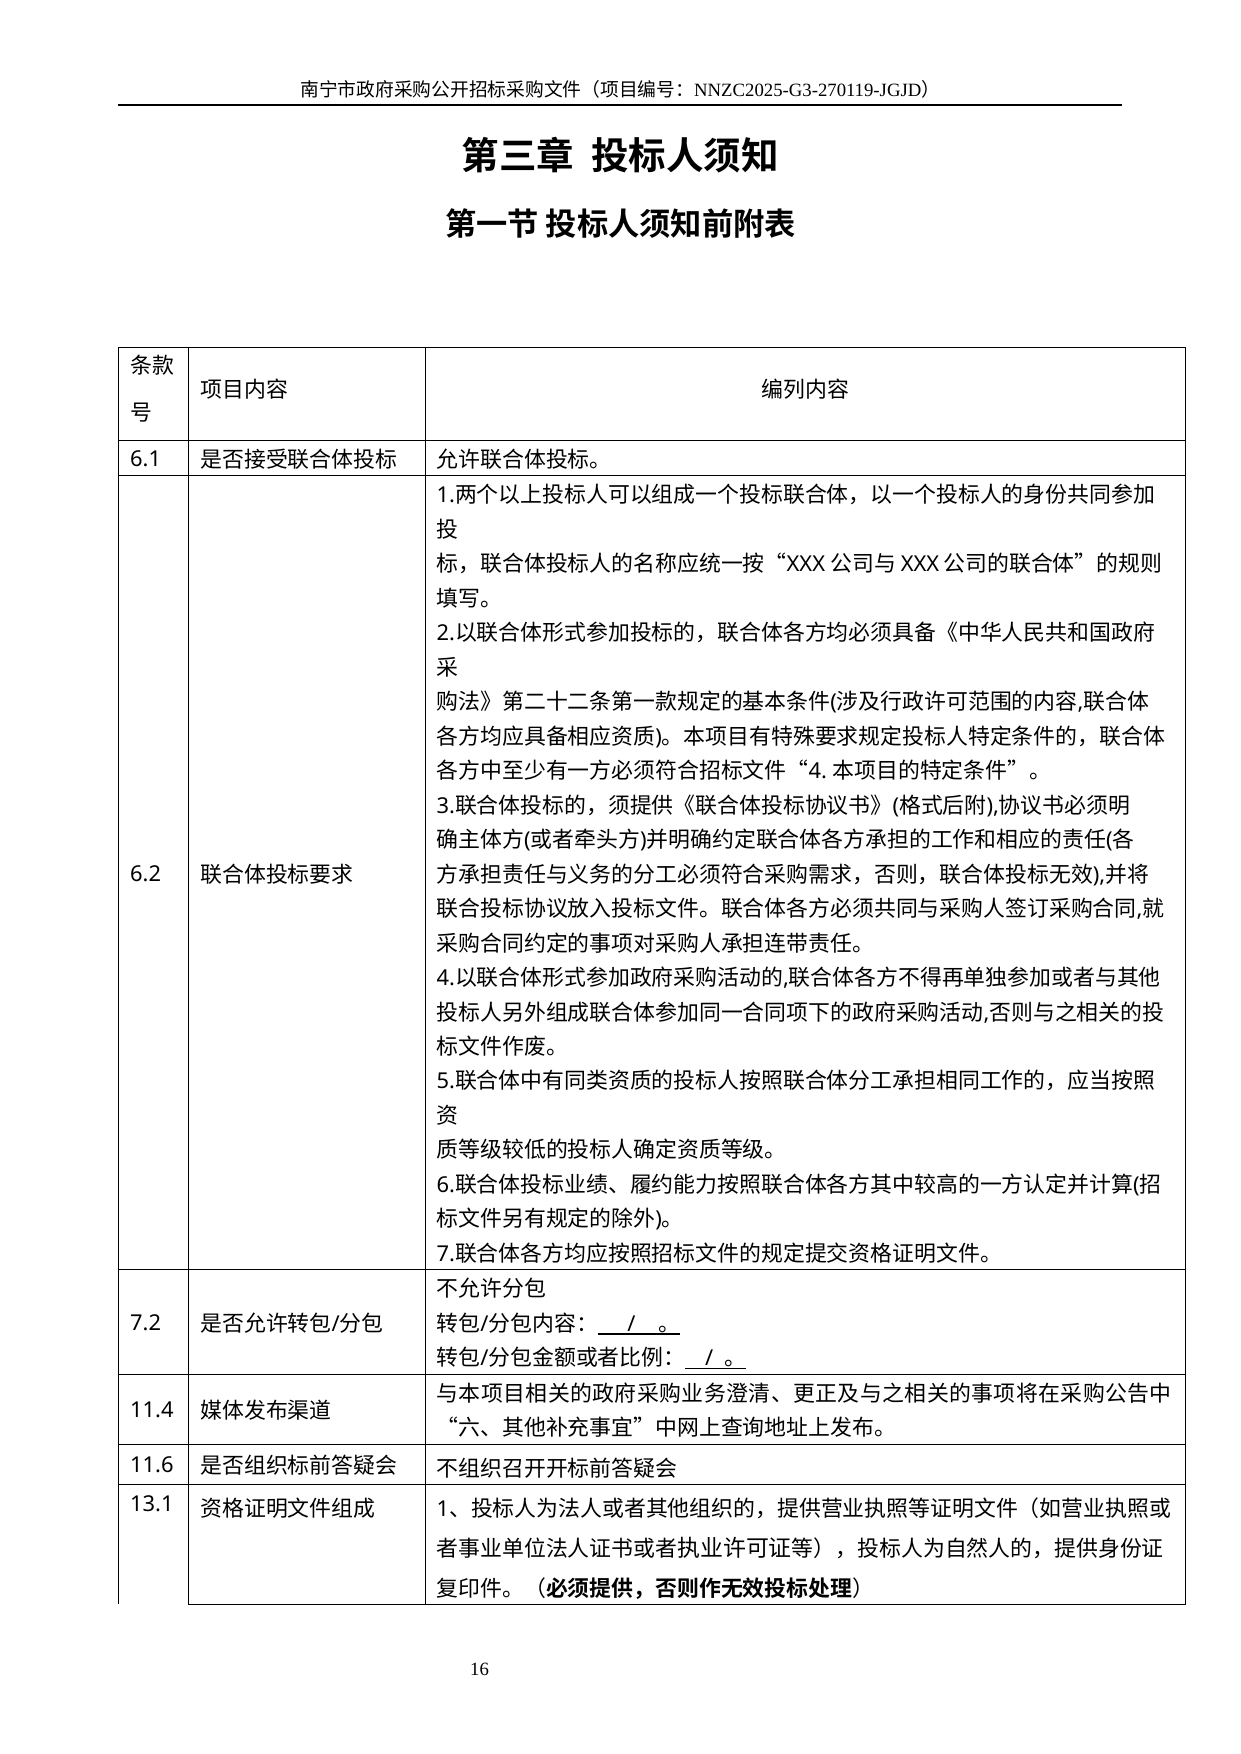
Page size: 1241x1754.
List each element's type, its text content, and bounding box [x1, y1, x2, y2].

table_cell 13.1 [119, 1485, 188, 1604]
table_header 项目内容 [189, 348, 425, 439]
table_cell 是否允许转包/分包 [189, 1270, 425, 1373]
table_cell 联合体投标要求 [189, 476, 425, 1269]
table_cell 6.1 [119, 441, 188, 475]
table_cell 与本项目相关的政府采购业务澄清、更正及与之相关的事项将在采购公告中“六、其他补充事宜”中网上查询地址上发布。 [426, 1375, 1185, 1443]
table_cell 不组织召开开标前答疑会 [426, 1445, 1185, 1484]
table_cell 1.两个以上投标人可以组成一个投标联合体，以一个投标人的身份共同参加投 标，联合体投标人的名称应统一按“XXX 公司与XXX公司的联合体”的规则 填写。 2.以联合体形式参加投标的，联合体各方均必须具备《中华人民共和国政府采 购法》第二十二条第一款规定的基本条件(涉及行政许可范围的内容,联合体 各方均应具备相应资质)。本项目有特殊要求规定投标人特定条件的，联合体 各方中至少有一方必须符合招标文件“4. 本项目的特定条件”。 3.联合体投标的，须提供《联合体投标协议书》(格式后附),协议书必须明 确主体方(或者牵头方)并明确约定联合体各方承担的工作和相应的责任(各 方承担责任与义务的分工必须符合采购需求，否则，联合体投标无效),并将 联合投标协议放入投标文件。联合体各方必须共同与采购人签订采购合同,就 采购合同约定的事项对采购人承担连带责任。 4.以联合体形式参加政府采购活动的,联合体各方不得再单独参加或者与其他 投标人另外组成联合体参加同一合同项下的政府采购活动,否则与之相关的投 标文件作废。 5.联合体中有同类资质的投标人按照联合体分工承担相同工作的，应当按照资 质等级较低的投标人确定资质等级。 6.联合体投标业绩、履约能力按照联合体各方其中较高的一方认定并计算(招 标文件另有规定的除外)。 7.联合体各方均应按照招标文件的规定提交资格证明文件。 [426, 476, 1185, 1269]
table_cell 资格证明文件组成 [189, 1485, 425, 1604]
table_cell 7.2 [119, 1270, 188, 1373]
table_cell 不允许分包 转包/分包内容： / 。 转包/分包金额或者比例： / 。 [426, 1270, 1185, 1373]
table_header 条款号 [119, 348, 188, 439]
table_cell 11.6 [119, 1445, 188, 1484]
table_cell 是否组织标前答疑会 [189, 1445, 425, 1484]
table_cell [426, 1485, 1185, 1604]
text 第一节 投标人须知前附表 [118, 187, 1122, 256]
table_cell 6.2 [119, 476, 188, 1269]
text 第三章 投标人须知 [118, 118, 1122, 187]
table_cell 允许联合体投标。 [426, 441, 1185, 475]
table_cell 11.4 [119, 1375, 188, 1443]
table_cell 媒体发布渠道 [189, 1375, 425, 1443]
table_cell 是否接受联合体投标 [189, 441, 425, 475]
table_header 编列内容 [426, 348, 1185, 439]
